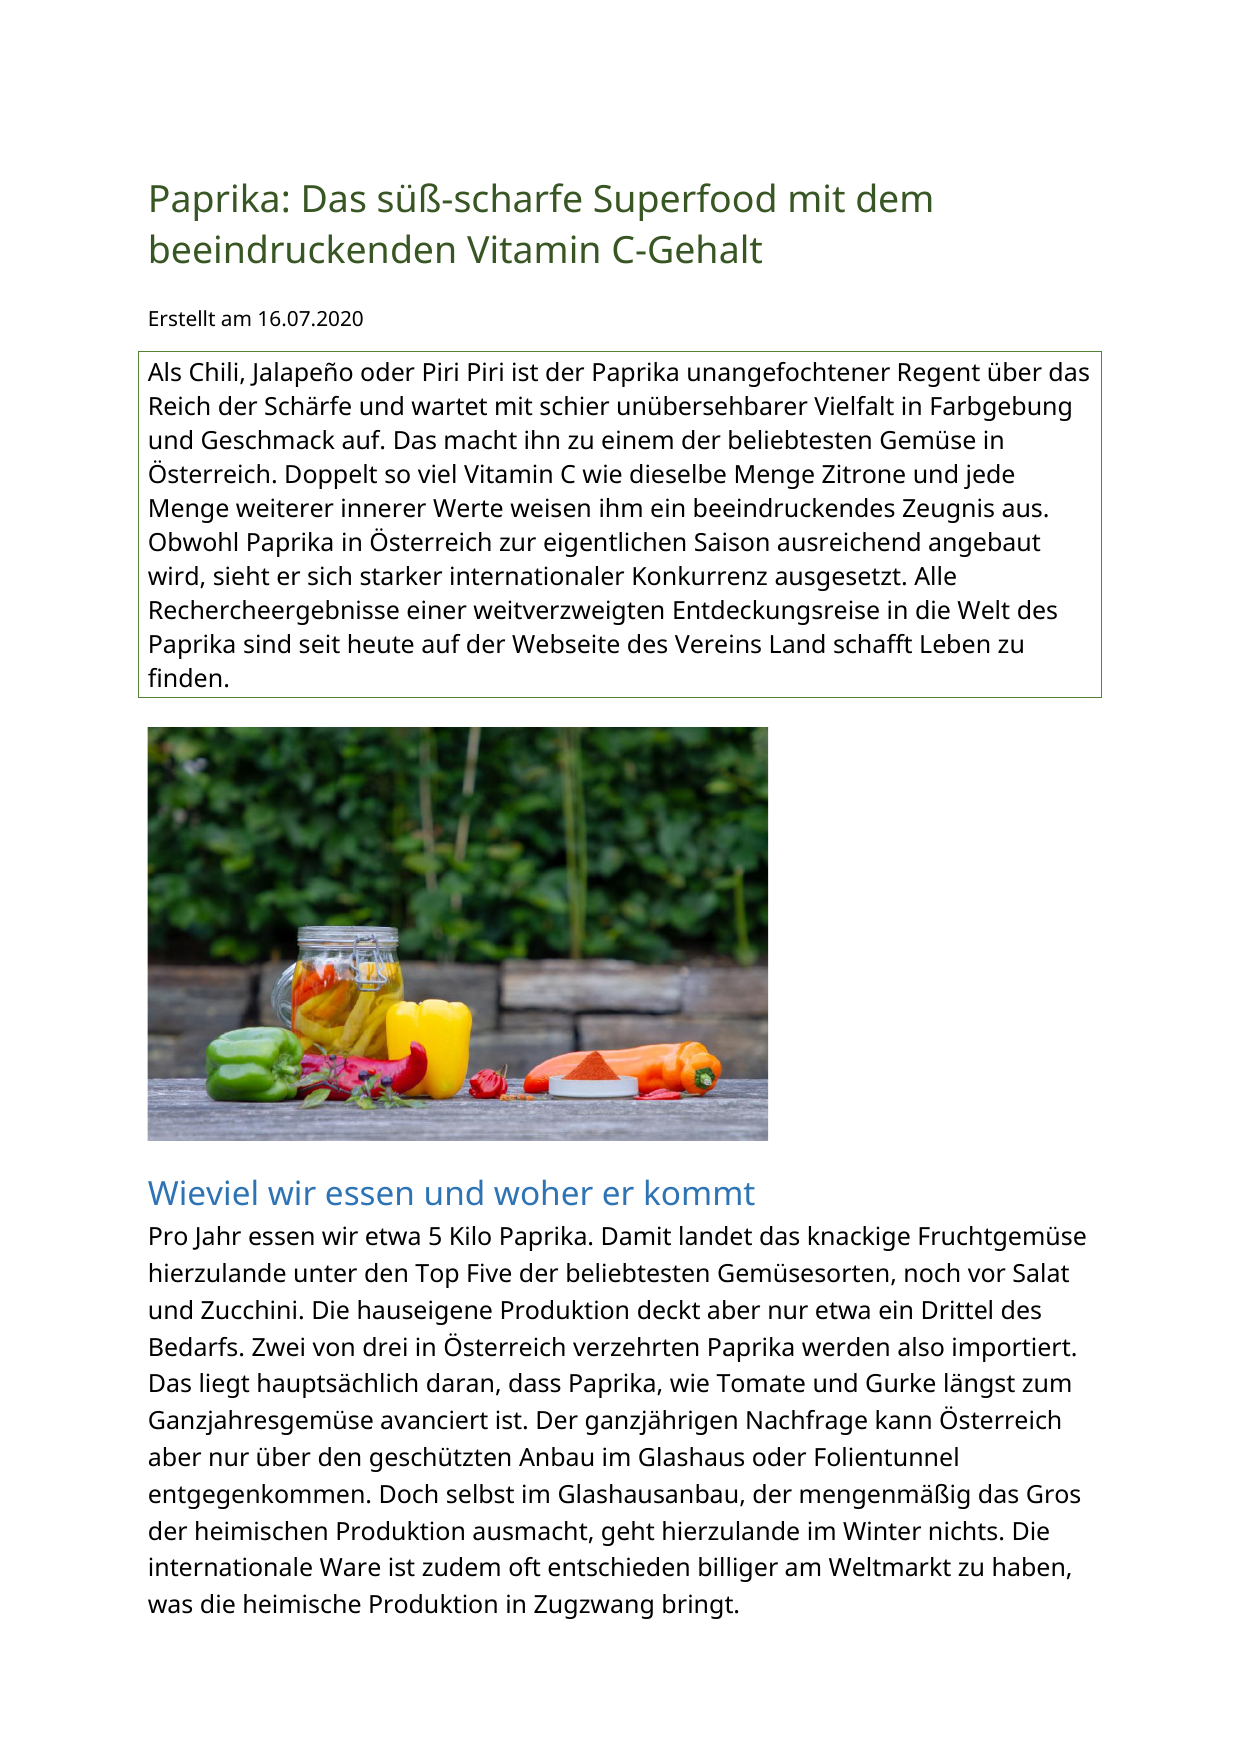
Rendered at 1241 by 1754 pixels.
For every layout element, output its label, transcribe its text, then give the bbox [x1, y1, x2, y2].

picture [147, 727, 769, 1141]
subtitle Wieviel wir essen und woher er kommt [148, 1170, 1093, 1216]
text Als Chili, Jalapeño oder Piri Piri ist der Paprika unangefochtener Regent über das Reich der Schärfe und wartet mit schier unübersehbarer Vielfalt in Farbgebung und Geschmack auf. Das macht ihn zu einem der beliebtesten Gemüse in Österreich. Doppelt so viel Vitamin C wie dieselbe Menge Zitrone und jede Menge weiterer innerer Werte weisen ihm ein beeindruckendes Zeugnis aus. Obwohl Paprika in Österreich zur eigentlichen Saison ausreichend angebaut wird, sieht er sich starker internationaler Konkurrenz ausgesetzt. Alle Rechercheergebnisse einer weitverzweigten Entdeckungsreise in die Welt des Paprika sind seit heute auf der Webseite des Vereins Land schafft Leben zu finden. [139, 352, 1101, 697]
text Erstellt am 16.07.2020 [148, 304, 1093, 332]
text Paprika: Das süß-scharfe Superfood mit dem beeindruckenden Vitamin C-Gehalt [148, 173, 1093, 275]
text Pro Jahr essen wir etwa 5 Kilo Paprika. Damit landet das knackige Fruchtgemüse hierzulande unter den Top Five der beliebtesten Gemüsesorten, noch vor Salat und Zucchini. Die hauseigene Produktion deckt aber nur etwa ein Drittel des Bedarfs. Zwei von drei in Österreich verzehrten Paprika werden also importiert. Das liegt hauptsächlich daran, dass Paprika, wie Tomate und Gurke längst zum Ganzjahresgemüse avanciert ist. Der ganzjährigen Nachfrage kann Österreich aber nur über den geschützten Anbau im Glashaus oder Folientunnel entgegenkommen. Doch selbst im Glashausanbau, der mengenmäßig das Gros der heimischen Produktion ausmacht, geht hierzulande im Winter nichts. Die internationale Ware ist zudem oft entschieden billiger am Weltmarkt zu haben, was die heimische Produktion in Zugzwang bringt. [148, 1219, 1093, 1621]
